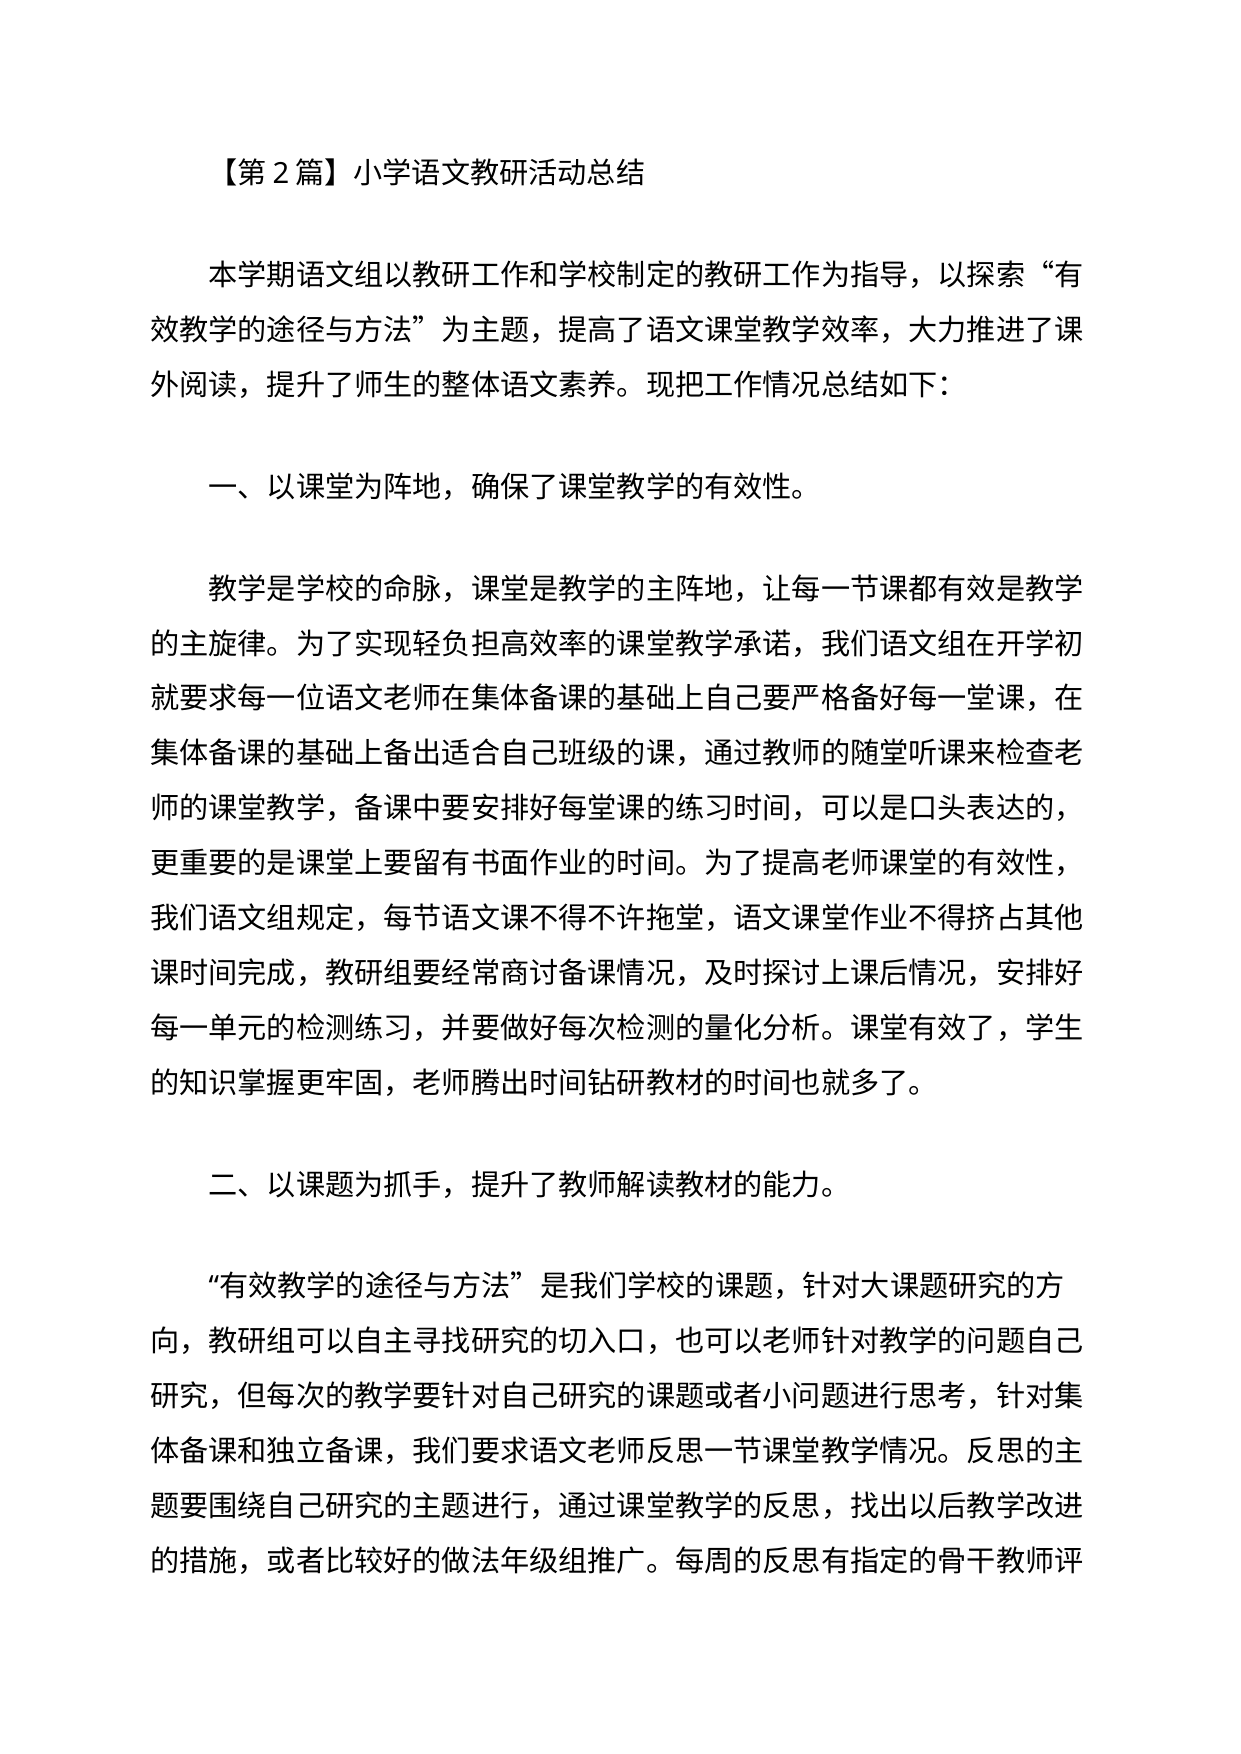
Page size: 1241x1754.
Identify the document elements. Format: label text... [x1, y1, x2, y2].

text 二、以课题为抓手，提升了教师解读教材的能力。 [150, 1161, 1090, 1203]
text 一、以课堂为阵地，确保了课堂教学的有效性。 [150, 463, 1090, 506]
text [150, 1263, 1090, 1580]
text 本学期语文组以教研工作和学校制定的教研工作为指导，以探索“有效教学的途径与方法”为主题，提高了语文课堂教学效率，大力推进了课外阅读，提升了师生的整体语文素养。现把工作情况总结如下： [150, 252, 1090, 404]
text 教学是学校的命脉，课堂是教学的主阵地，让每一节课都有效是教学的主旋律。为了实现轻负担高效率的课堂教学承诺，我们语文组在开学初就要求每一位语文老师在集体备课的基础上自己要严格备好每一堂课，在集体备课的基础上备出适合自己班级的课，通过教师的随堂听课来检查老师的课堂教学，备课中要安排好每堂课的练习时间，可以是口头表达的，更重要的是课堂上要留有书面作业的时间。为了提高老师课堂的有效性，我们语文组规定，每节语文课不得不许拖堂，语文课堂作业不得挤占其他课时间完成，教研组要经常商讨备课情况，及时探讨上课后情况，安排好每一单元的检测练习，并要做好每次检测的量化分析。课堂有效了，学生的知识掌握更牢固，老师腾出时间钻研教材的时间也就多了。 [150, 565, 1090, 1102]
text 【第2篇】小学语文教研活动总结 [150, 150, 1090, 192]
